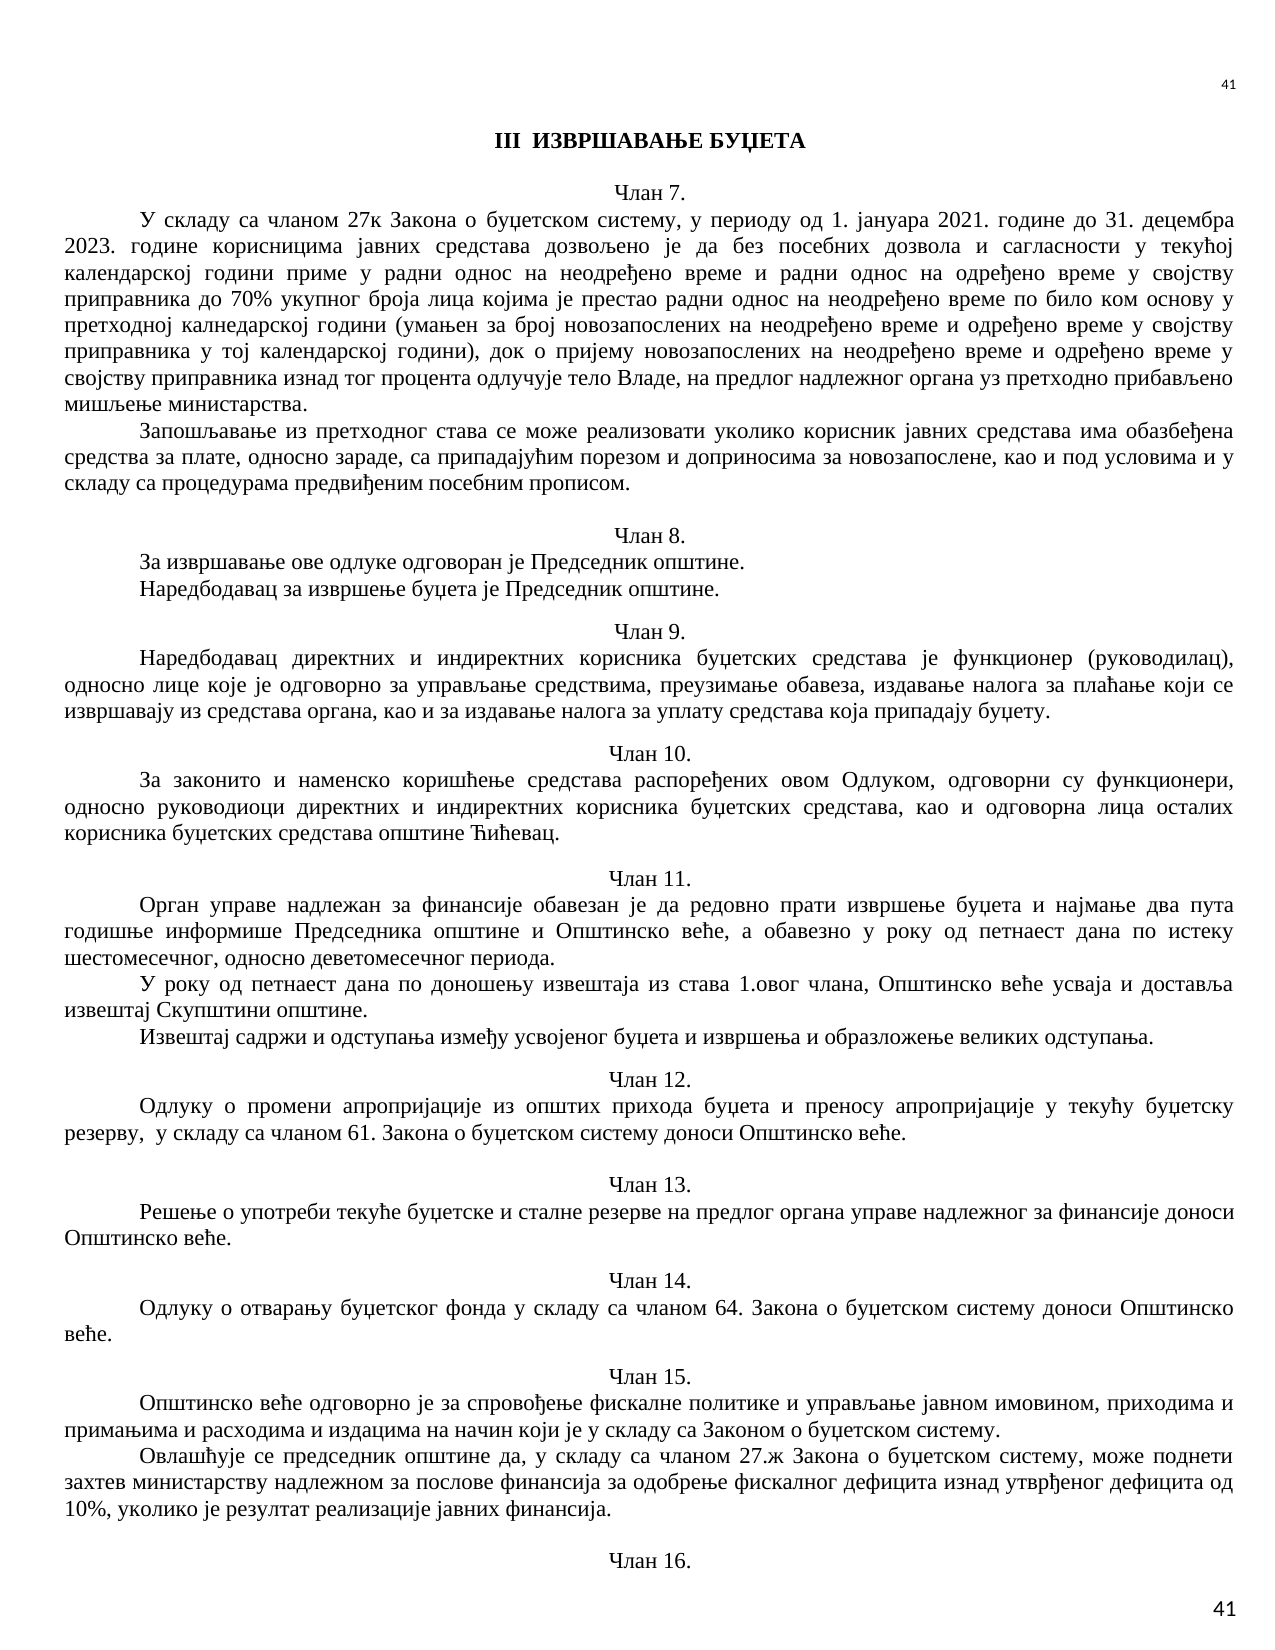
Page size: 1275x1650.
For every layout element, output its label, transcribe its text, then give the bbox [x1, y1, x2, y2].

text За законито и наменско коришћење средстава распоређених овом Одлуком, одговорни су функционери, односно руководиоци директних и индиректних корисника буџетских средстава, као и одговорна лица осталих корисника буџетских средстава општине Ћићевац. [64, 766, 1236, 846]
text У складу са чланом 27к Закона о буџетском систему, у периоду од 1. јануара 2021. године до 31. децембра 2023. године корисницима јавних средстава дозвољено је да без посебних дозвола и сагласности у текућој календарској години приме у радни однос на неодређено време и радни однос на одређено време у својству приправника до 70% укупног броја лица којима је престао радни однос на неодређено време по било ком основу у претходној калнедарској години (умањен за број новозапослених на неодређено време и одређено време у својству приправника у тој календарској години), док о пријему новозапослених на неодређено време и одређено време у својству приправника изнад тог процента одлучује тело Владе, на предлог надлежног органа уз претходно прибављено мишљење министарства. [64, 206, 1236, 417]
text У року од петнаест дана по доношењу извештаја из става 1.овог члана, Општинско веће усваја и доставља извештај Скупштини општине. [64, 970, 1236, 1023]
text Члан 15. [64, 1363, 1236, 1389]
text Члан 10. [64, 740, 1236, 766]
text Члан 11. [64, 865, 1236, 891]
text Члан 7. [64, 179, 1236, 206]
text Овлашћује се председник општине да, у складу са чланом 27.ж Закона о буџетском систему, може поднети захтев министарству надлежном за послове финансија за одобрење фискалног дефицита изнад утврђеног дефицита од 10%, уколико је резултат реализације јавних финансија. [64, 1442, 1236, 1521]
text Наредбодавац директних и индиректних корисника буџетских средстава је функционер (руководилац), односно лице које је одговорно за управљање средствима, преузимање обавеза, издавање налога за плаћање који се извршавају из средстава органа, као и за издавање налога за уплату средстава која припадају буџету. [64, 644, 1236, 723]
text Орган управе надлежан за финансије обавезан је да редовно прати извршење буџета и најмање два пута годишње информише Председника општине и Општинско веће, а обавезно у року од петнаест дана по истеку шестомесечног, односно деветомесечног периода. [64, 891, 1236, 970]
text Одлуку о промени апропријације из општих прихода буџета и преносу апропријације у текућу буџетску резерву, у складу са чланом 61. Закона о буџетском систему доноси Општинско веће. [64, 1092, 1236, 1145]
text За извршавање ове одлуке одговоран је Председник општине. [64, 548, 1236, 575]
text Члан 8. [64, 522, 1236, 548]
text Члан 9. [64, 618, 1236, 644]
text Извештај садржи и одступања између усвојеног буџета и извршења и образложење великих одступања. [64, 1023, 1236, 1049]
text Члан 14. [64, 1267, 1236, 1293]
text Решење о употреби текуће буџетске и сталне резерве на предлог органа управе надлежног за финансије доноси Општинско веће. [64, 1198, 1236, 1250]
text III ИЗВРШАВАЊЕ БУЏЕТА [64, 127, 1236, 153]
text Одлуку о отварању буџетског фонда у складу са чланом 64. Закона о буџетском систему доноси Општинско веће. [64, 1293, 1236, 1346]
text Члан 16. [64, 1547, 1236, 1574]
text Члан 13. [64, 1171, 1236, 1198]
text Члан 12. [64, 1066, 1236, 1092]
text Запошљавање из претходног става се може реализовати уколико корисник јавних средстава има обазбеђена средства за плате, односно зараде, са припадајућим порезом и доприносима за новозапослене, као и под условима и у складу са процедурама предвиђеним посебним прописом. [64, 417, 1236, 496]
text Наредбодавац за извршење буџета је Председник општине. [64, 575, 1236, 601]
text Општинско веће одговорно је за спровођење фискалне политике и управљање јавном имовином, приходима и примањима и расходима и издацима на начин који је у складу са Законом о буџетском систему. [64, 1389, 1236, 1442]
